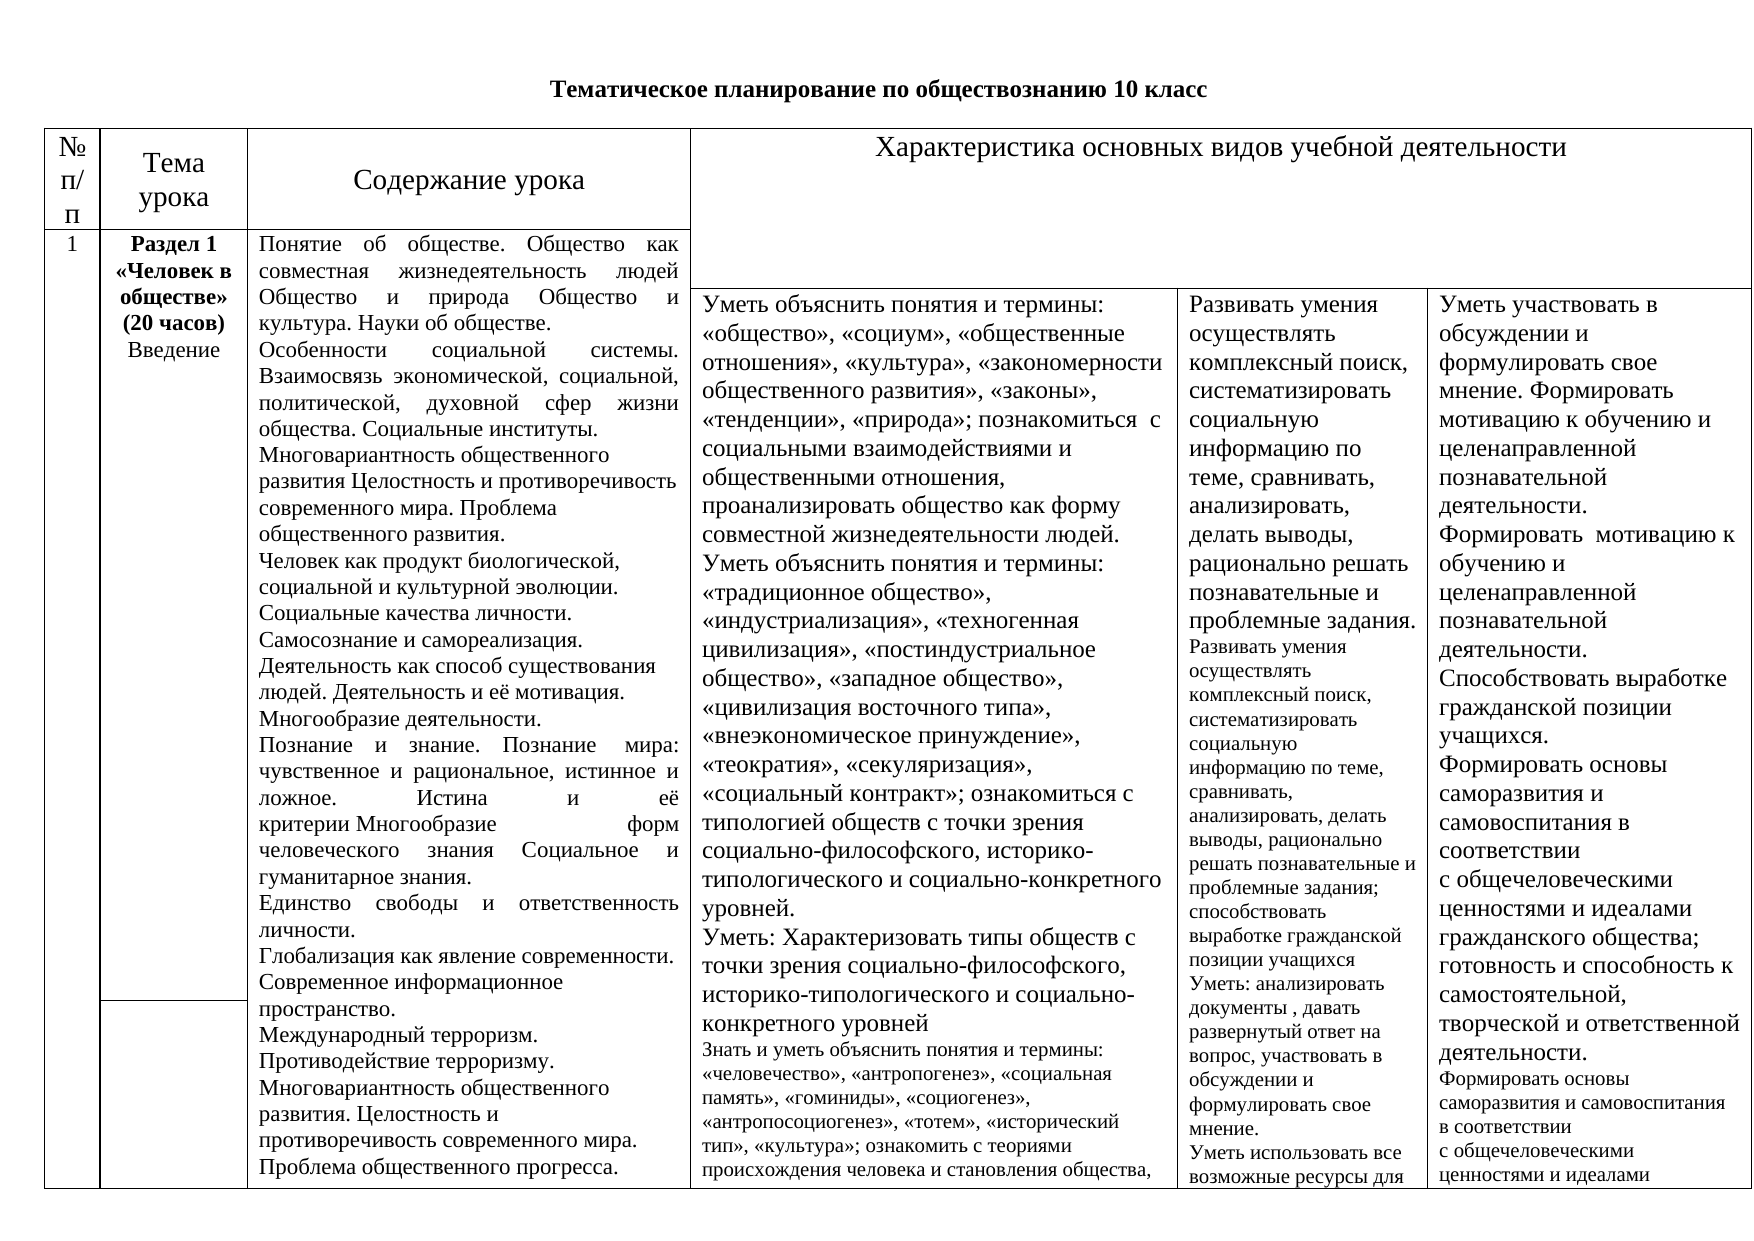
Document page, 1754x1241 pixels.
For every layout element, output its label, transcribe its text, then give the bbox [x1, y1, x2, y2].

table_cell Раздел 1 «Человек в обществе» (20 часов) Введение [101, 230, 247, 1000]
table_cell Уметь объяснить понятия и термины: «общество», «социум», «общественные отношения», «культура», «закономерности общественного развития», «законы», «тенденции», «природа»; познакомиться с социальными взаимодействиями и общественными отношения, проанализировать общество как форму совместной жизнедеятельности людей. Уметь объяснить понятия и термины: «традиционное общество», «индустриализация», «техногенная цивилизация», «постиндустриальное общество», «западное общество», «цивилизация восточного типа», «внеэкономическое принуждение», «теократия», «секуляризация», «социальный контракт»; ознакомиться с типологией обществ с точки зрения социально-философского, историко-типологического и социально-конкретного уровней. Уметь: Характеризовать типы обществ с точки зрения социально-философского, историко-типологического и социально-конкретного уровней Знать и уметь объяснить понятия и термины: «человечество», «антропогенез», «социальная память», «гоминиды», «социогенез», «антропосоциогенез», «тотем», «исторический тип», «культура»; ознакомить с теориями происхождения человека и становления общества, объяснить особенности человечества как результата биологической и социальной эволюции. Уметь объяснить понятия и термины: «духовная деятельность», «духовные ценности», «специализированная и неспециализированная духовная деятельность», «духовный мир», «духовное самоопределение личности», «аксиология», «опредмечивание ценностей», «распредмечивание ценностей», «секуляризация»; ознакомиться с особенностями деятельности в сфере духовной культуры, объяснить процесс сохранения, распространения и освоения духовных ценностей. Уметь объяснить понятия и термины: «деятельность», «мотивы деятельности», «потребности», «интересы», «творчество», «цель», «средства достижения цели», «действия», «бессознательное»; ознакомиться с социальной сущностью деятельности человека, с типологией деятельности, выяснить природу и особенности творческой деятельности. Уметь объяснить понятия и термины: «знание», «познавательная деятельность», «онтология», «гносеология», «чувственное познание», «рациональное познание», «ощущения», «восприятие», «представление», «понятие», «суждение», «агностицизм», «априорные идеи», «мыслительные операции», «абстрагирование»; ознакомиться с особенностями познавательной деятельности. Уметь объяснить понятия и термины: «человек», «субъект», «деятельность», «мышление», «язык», «философская антропология», «субъектность», «философия жизни»; ознакомить с социальной сущностью деятельности человека; выяснить роль и значение мышления в жизни человека; Владеть научной терминологией по теме, ключевыми понятиями, методами и приёмами. [691, 289, 1177, 1188]
table_cell Уметь участвовать в обсуждении и формулировать свое мнение. Формировать мотивацию к обучению и целенаправленной познавательной деятельности. Формировать мотивацию к обучению и целенаправленной познавательной деятельности. Способствовать выработке гражданской позиции учащихся. Формировать основы саморазвития и самовоспитания в соответствии с общечеловеческими ценностями и идеалами гражданского общества; готовность и способность к самостоятельной, творческой и ответственной деятельности. Формировать основы саморазвития и самовоспитания в соответствии с общечеловеческими ценностями и идеалами гражданского общества; готовность и способность к самостоятельной, творческой и ответственной деятельности. Формировать основы саморазвития и самовоспитания в соответствии с общечеловеческими ценностями и идеалами гражданского общества; готовность и способность к самостоятельной, творческой и ответственной деятельности. Формировать мотивацию к обучению и целенаправленной познавательной деятельности. Способствовать выработке гражданской позиции учащихся. Уметь: участвовать в обсуждении и формулировать свое мнение. Способствовать выработке гражданской позиции учащихся. Формировать мотивацию к обучению и целенаправленной познавательной деятельности. [1428, 289, 1751, 1188]
table_header Содержание урока [248, 129, 690, 229]
table_cell Понятие об обществе. Общество как совместная жизнедеятельность людей Общество и природа Общество и культура. Науки об обществе. Особенности социальной системы. Взаимосвязь экономической, социальной, политической, духовной сфер жизни общества. Социальные институты. Многовариантность общественного развития Целостность и противоречивость современного мира. Проблема общественного развития. Человек как продукт биологической, социальной и культурной эволюции. Социальные качества личности. Самосознание и самореализация. Деятельность как способ существования людей. Деятельность и её мотивация. Многообразие деятельности. Познание и знание. Познание мира: чувственное и рациональное, истинное и ложное. Истина и её критерии Многообразие форм человеческого знания Социальное и гуманитарное знания. Единство свободы и ответственность личности. Глобализация как явление современности. Современное информационное пространство. Международный терроризм. Противодействие терроризму. Многовариантность общественного развития. Целостность и противоречивость современного мира. Проблема общественного прогресса. Человек как продукт биологической, социальной и культурной эволюции. Цель и смысл жизни человека. науки о человеке. Духовные ориентиры личности: мораль, ценности, идеалы. Мировоззрение и его роль в жизни человека. Деятельность человека: основные характеристики. Структура деятельности и ее мотивация. Многообразие деятельности. Сознание и деятельность. Познаваем ли мир. Познание чувственное и рациональное. Истина и ее критерии. Особенности научного познания. Социальные и гуманитарные знания. Многообразие человеческого знания. Биологическое и социальное в человеке. Личность. Социальное поведение и социализация личности. Самосознание и самореализация. Единство свободы и ответственности личности. Общество и человек [248, 230, 690, 1188]
table_header № п/п [45, 129, 99, 229]
table_cell 1 [45, 230, 99, 1188]
table_header Характеристика основных видов учебной деятельности [691, 129, 1751, 288]
text Тематическое планирование по обществознанию 10 класс [44, 74, 1713, 103]
table_cell [101, 1001, 247, 1188]
table_header Тема урока [101, 129, 247, 229]
table_cell Развивать умения осуществлять комплексный поиск, систематизировать социальную информацию по теме, сравнивать, анализировать, делать выводы, рационально решать познавательные и проблемные задания. Развивать умения осуществлять комплексный поиск, систематизировать социальную информацию по теме, сравнивать, анализировать, делать выводы, рационально решать познавательные и проблемные задания; способствовать выработке гражданской позиции учащихся Уметь: анализировать документы , давать развернутый ответ на вопрос, участвовать в обсуждении и формулировать свое мнение. Уметь использовать все возможные ресурсы для достижения поставленных целей и реализации планов деятельности; выбирать успешные стратегии в различных ситуациях. [1178, 289, 1427, 1188]
